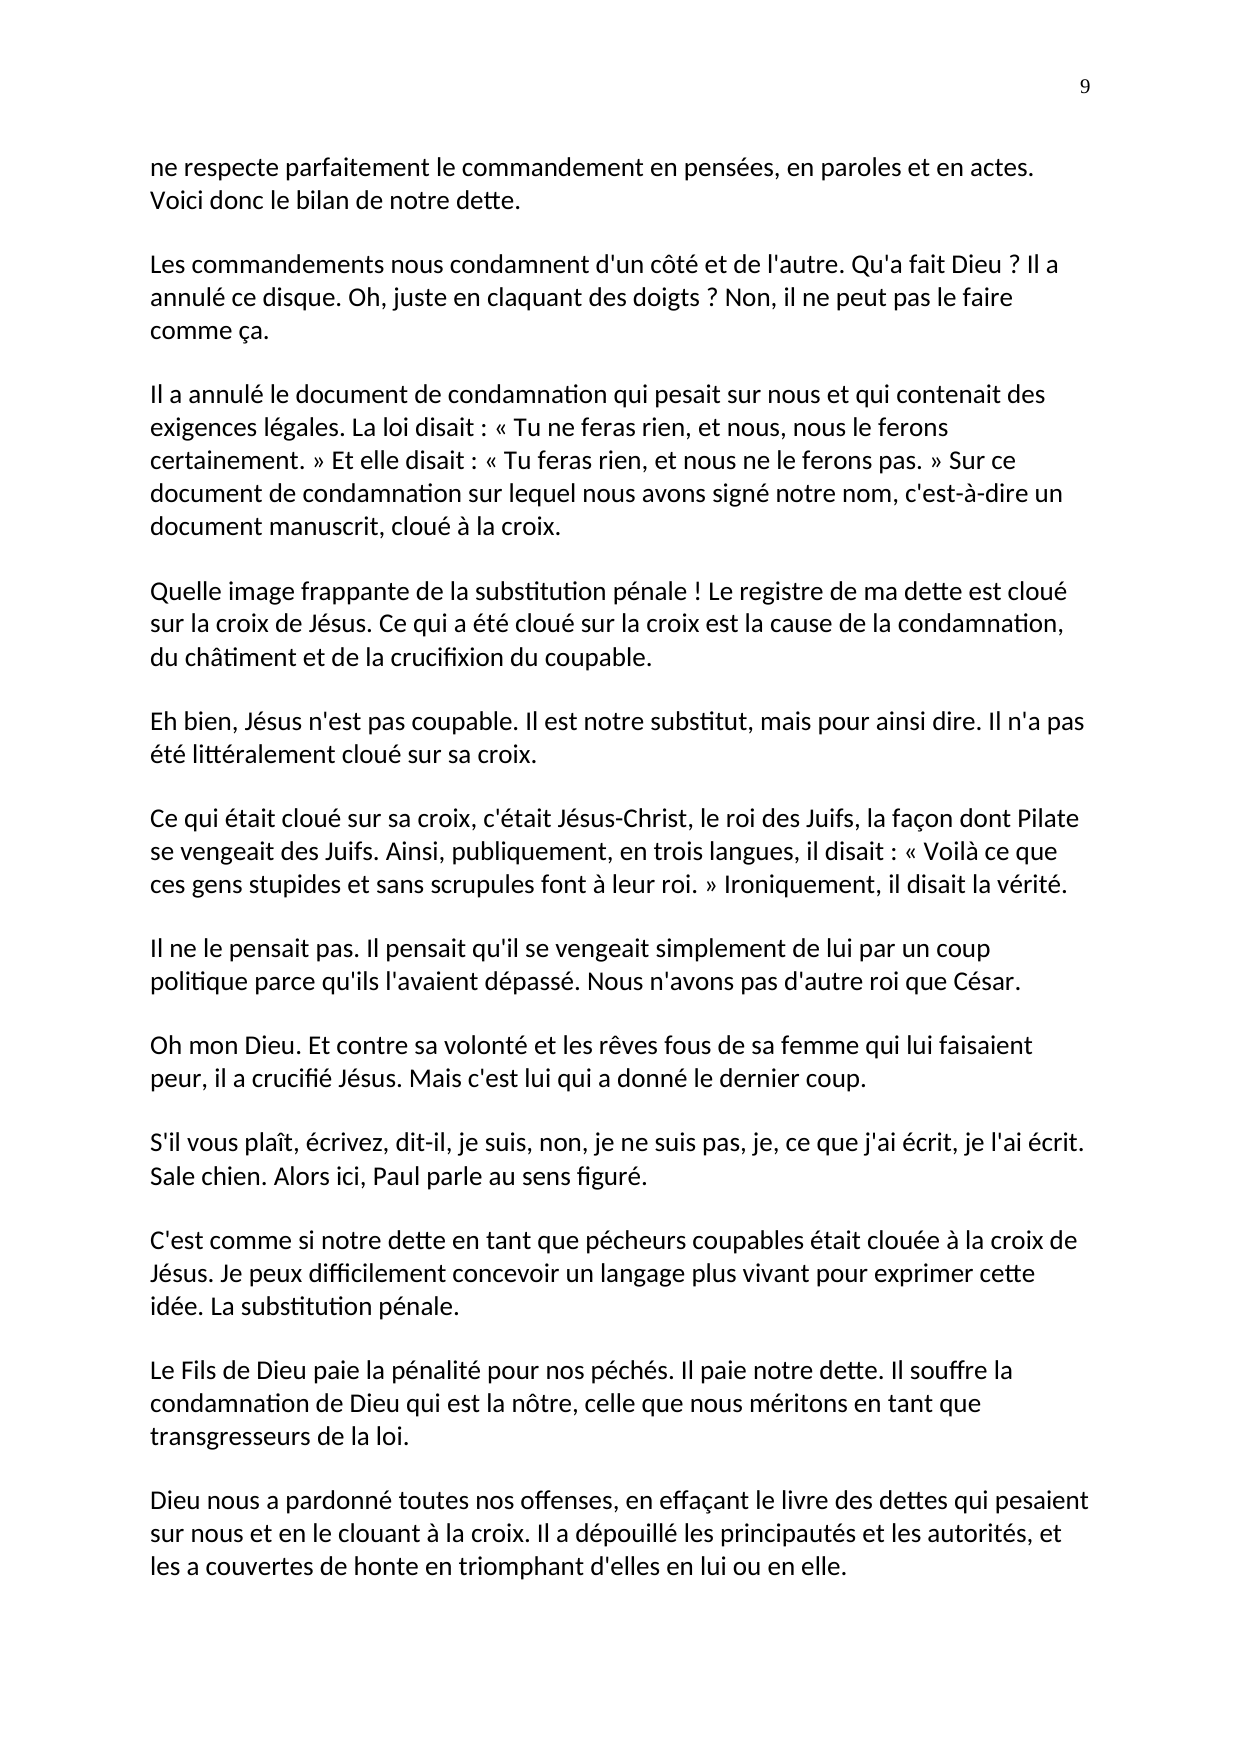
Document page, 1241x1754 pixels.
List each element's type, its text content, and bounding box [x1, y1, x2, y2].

text S'il vous plaît, écrivez, dit-il, je suis, non, je ne suis pas, je, ce que j'ai écrit, je l'ai écrit. Sale chien. Alors ici, Paul parle au sens figuré. [150, 1126, 1090, 1192]
text Ce qui était cloué sur sa croix, c'était Jésus-Christ, le roi des Juifs, la façon dont Pilate se vengeait des Juifs. Ainsi, publiquement, en trois langues, il disait : « Voilà ce que ces gens stupides et sans scrupules font à leur roi. » Ironiquement, il disait la vérité. [150, 801, 1090, 900]
text C'est comme si notre dette en tant que pécheurs coupables était clouée à la croix de Jésus. Je peux difficilement concevoir un langage plus vivant pour exprimer cette idée. La substitution pénale. [150, 1223, 1090, 1322]
text Oh mon Dieu. Et contre sa volonté et les rêves fous de sa femme qui lui faisaient peur, il a crucifié Jésus. Mais c'est lui qui a donné le dernier coup. [150, 1028, 1090, 1094]
text Les commandements nous condamnent d'un côté et de l'autre. Qu'a fait Dieu ? Il a annulé ce disque. Oh, juste en claquant des doigts ? Non, il ne peut pas le faire comme ça. [150, 247, 1090, 346]
text Eh bien, Jésus n'est pas coupable. Il est notre substitut, mais pour ainsi dire. Il n'a pas été littéralement cloué sur sa croix. [150, 704, 1090, 770]
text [150, 150, 1090, 216]
text Dieu nous a pardonné toutes nos offenses, en effaçant le livre des dettes qui pesaient sur nous et en le clouant à la croix. Il a dépouillé les principautés et les autorités, et les a couvertes de honte en triomphant d'elles en lui ou en elle. [150, 1483, 1090, 1582]
text Il a annulé le document de condamnation qui pesait sur nous et qui contenait des exigences légales. La loi disait : « Tu ne feras rien, et nous, nous le ferons certainement. » Et elle disait : « Tu feras rien, et nous ne le ferons pas. » Sur ce document de condamnation sur lequel nous avons signé notre nom, c'est-à-dire un document manuscrit, cloué à la croix. [150, 377, 1090, 542]
text Le Fils de Dieu paie la pénalité pour nos péchés. Il paie notre dette. Il souffre la condamnation de Dieu qui est la nôtre, celle que nous méritons en tant que transgresseurs de la loi. [150, 1353, 1090, 1452]
text Il ne le pensait pas. Il pensait qu'il se vengeait simplement de lui par un coup politique parce qu'ils l'avaient dépassé. Nous n'avons pas d'autre roi que César. [150, 931, 1090, 997]
text Quelle image frappante de la substitution pénale ! Le registre de ma dette est cloué sur la croix de Jésus. Ce qui a été cloué sur la croix est la cause de la condamnation, du châtiment et de la crucifixion du coupable. [150, 574, 1090, 673]
